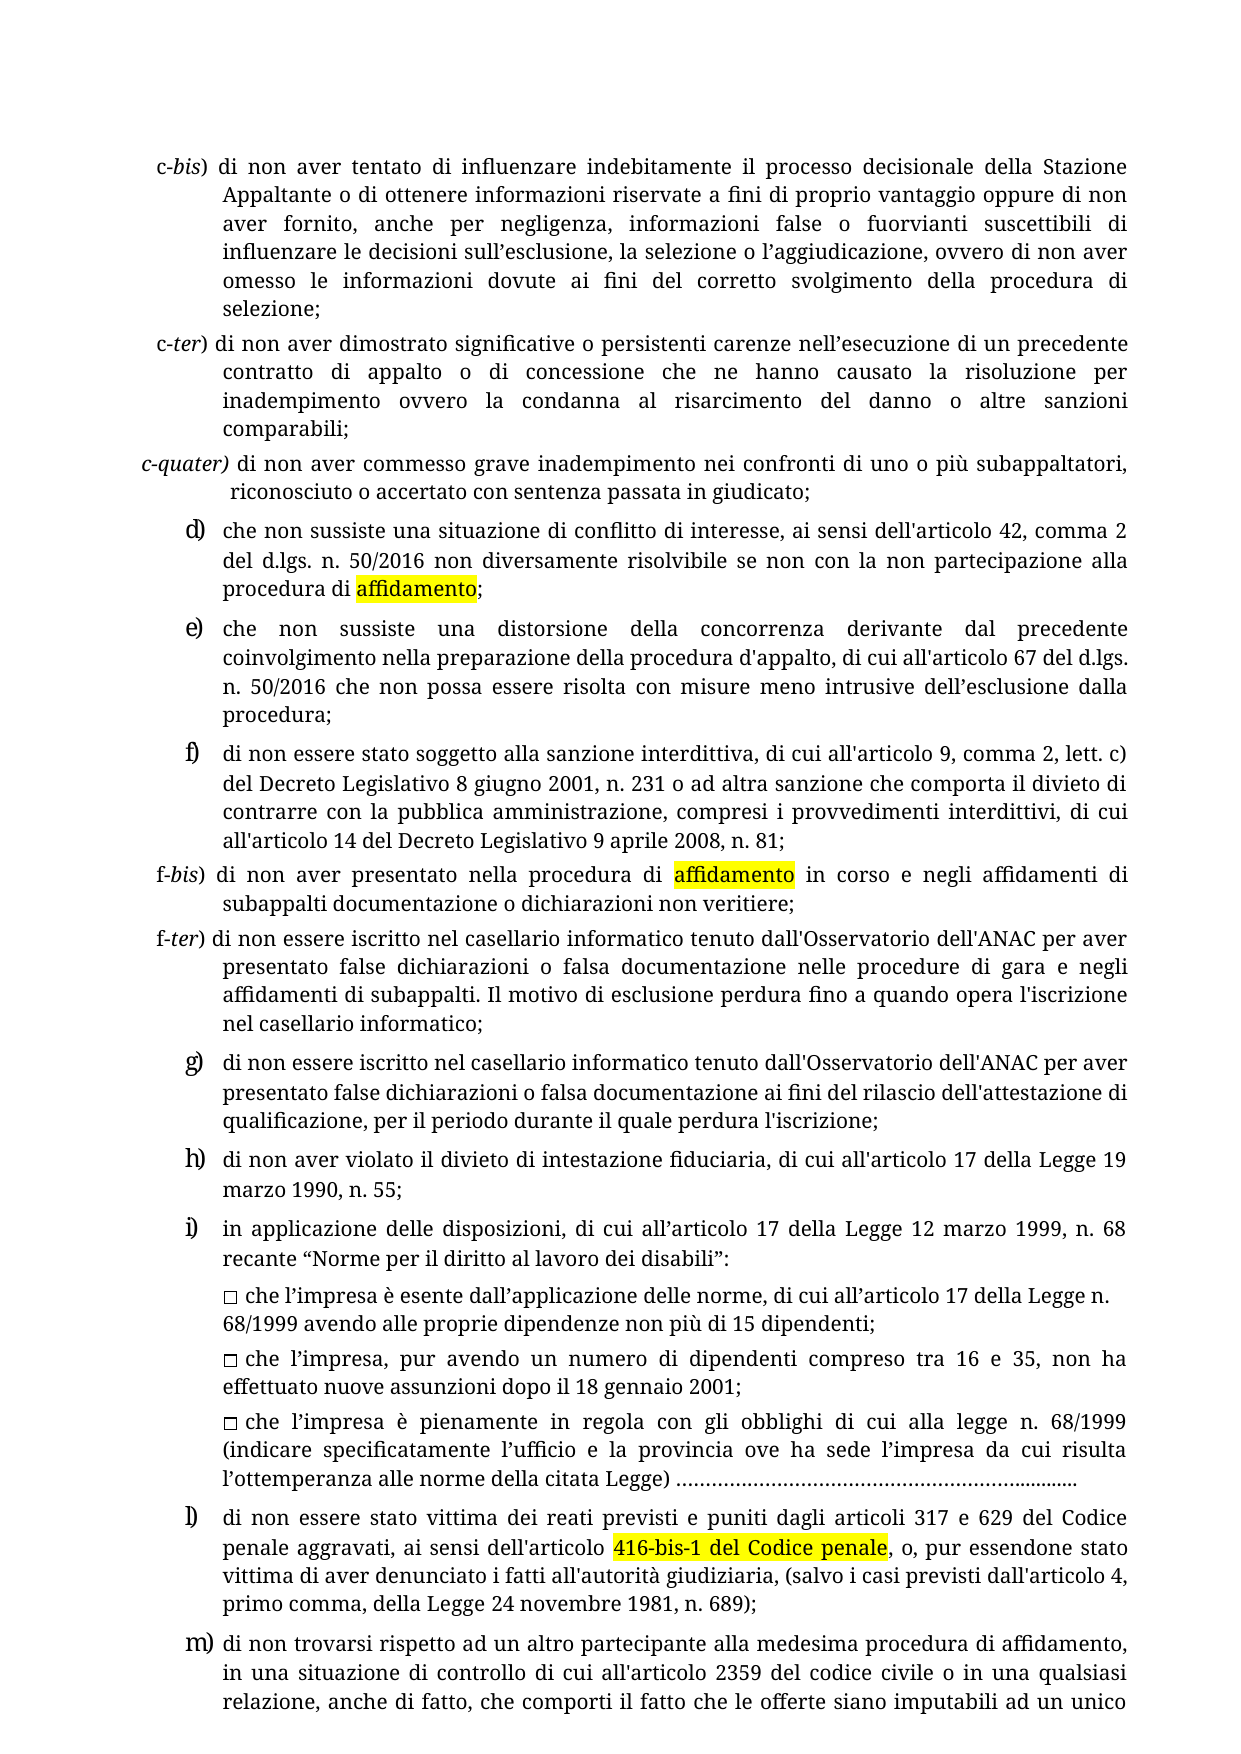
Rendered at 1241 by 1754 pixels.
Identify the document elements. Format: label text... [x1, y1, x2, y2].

list di non essere stato vittima dei reati previsti e puniti dagli articoli 317 e 629 del Codice penale aggravati, ai sensi dell'articolo 416-bis-1 del Codice penale, o, pur essendone stato vittima di aver denunciato i fatti all'autorità giudiziaria, (salvo i casi previsti dall'articolo 4, primo comma, della Legge 24 novembre 1981, n. 689); [185, 1499, 1129, 1618]
text che l’impresa, pur avendo un numero di dipendenti compreso tra 16 e 35, non ha effettuato nuove assunzioni dopo il 18 gennaio 2001; [222, 1344, 1129, 1401]
text c-bis) di non aver tentato di influenzare indebitamente il processo decisionale della Stazione Appaltante o di ottenere informazioni riservate a fini di proprio vantaggio oppure di non aver fornito, anche per negligenza, informazioni false o fuorvianti suscettibili di influenzare le decisioni sull’esclusione, la selezione o l’aggiudicazione, ovvero di non aver omesso le informazioni dovute ai fini del corretto svolgimento della procedura di selezione; [156, 152, 1129, 323]
text che l’impresa è pienamente in regola con gli obblighi di cui alla legge n. 68/1999 (indicare specificatamente l’ufficio e la provincia ove ha sede l’impresa da cui risulta l’ottemperanza alle norme della citata Legge) …………………………………………………............ [222, 1407, 1128, 1492]
text che l’impresa è esente dall’applicazione delle norme, di cui all’articolo 17 della Legge n. [245, 1281, 1153, 1309]
text f-bis) di non aver presentato nella procedura di affidamento in corso e negli affidamenti di subappalti documentazione o dichiarazioni non veritiere; [156, 861, 1128, 917]
text c-ter) di non aver dimostrato significative o persistenti carenze nell’esecuzione di un precedente contratto di appalto o di concessione che ne hanno causato la risoluzione per inadempimento ovvero la condanna al risarcimento del danno o altre sanzioni comparabili; [156, 329, 1129, 443]
list che non sussiste una distorsione della concorrenza derivante dal precedente coinvolgimento nella preparazione della procedura d'appalto, di cui all'articolo 67 del d.lgs. n. 50/2016 che non possa essere risolta con misure meno intrusive dell’esclusione dalla procedura; [185, 609, 1129, 729]
list di non essere iscritto nel casellario informatico tenuto dall'Osservatorio dell'ANAC per aver presentato false dichiarazioni o falsa documentazione ai fini del rilascio dell'attestazione di qualificazione, per il periodo durante il quale perdura l'iscrizione; [185, 1044, 1129, 1135]
text 68/1999 avendo alle proprie dipendenze non più di 15 dipendenti; [222, 1309, 1153, 1338]
list in applicazione delle disposizioni, di cui all’articolo 17 della Legge 12 marzo 1999, n. 68 recante “Norme per il diritto al lavoro dei disabili”: [185, 1210, 1128, 1272]
text f-ter) di non essere iscritto nel casellario informatico tenuto dall'Osservatorio dell'ANAC per aver presentato false dichiarazioni o falsa documentazione nelle procedure di gara e negli affidamenti di subappalti. Il motivo di esclusione perdura fino a quando opera l'iscrizione nel casellario informatico; [156, 924, 1129, 1037]
list di non essere stato soggetto alla sanzione interdittiva, di cui all'articolo 9, comma 2, lett. c) del Decreto Legislativo 8 giugno 2001, n. 231 o ad altra sanzione che comporta il divieto di contrarre con la pubblica amministrazione, compresi i provvedimenti interdittivi, di cui all'articolo 14 del Decreto Legislativo 9 aprile 2008, n. 81; [185, 735, 1129, 854]
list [185, 1624, 1129, 1715]
list che non sussiste una situazione di conflitto di interesse, ai sensi dell'articolo 42, comma 2 del d.lgs. n. 50/2016 non diversamente risolvibile se non con la non partecipazione alla procedura di affidamento; [185, 512, 1129, 603]
list di non aver violato il divieto di intestazione fiduciaria, di cui all'articolo 17 della Legge 19 marzo 1990, n. 55; [185, 1141, 1128, 1203]
text c-quater) di non aver commesso grave inadempimento nei confronti di uno o più subappaltatori, riconosciuto o accertato con sentenza passata in giudicato; [141, 449, 1128, 506]
